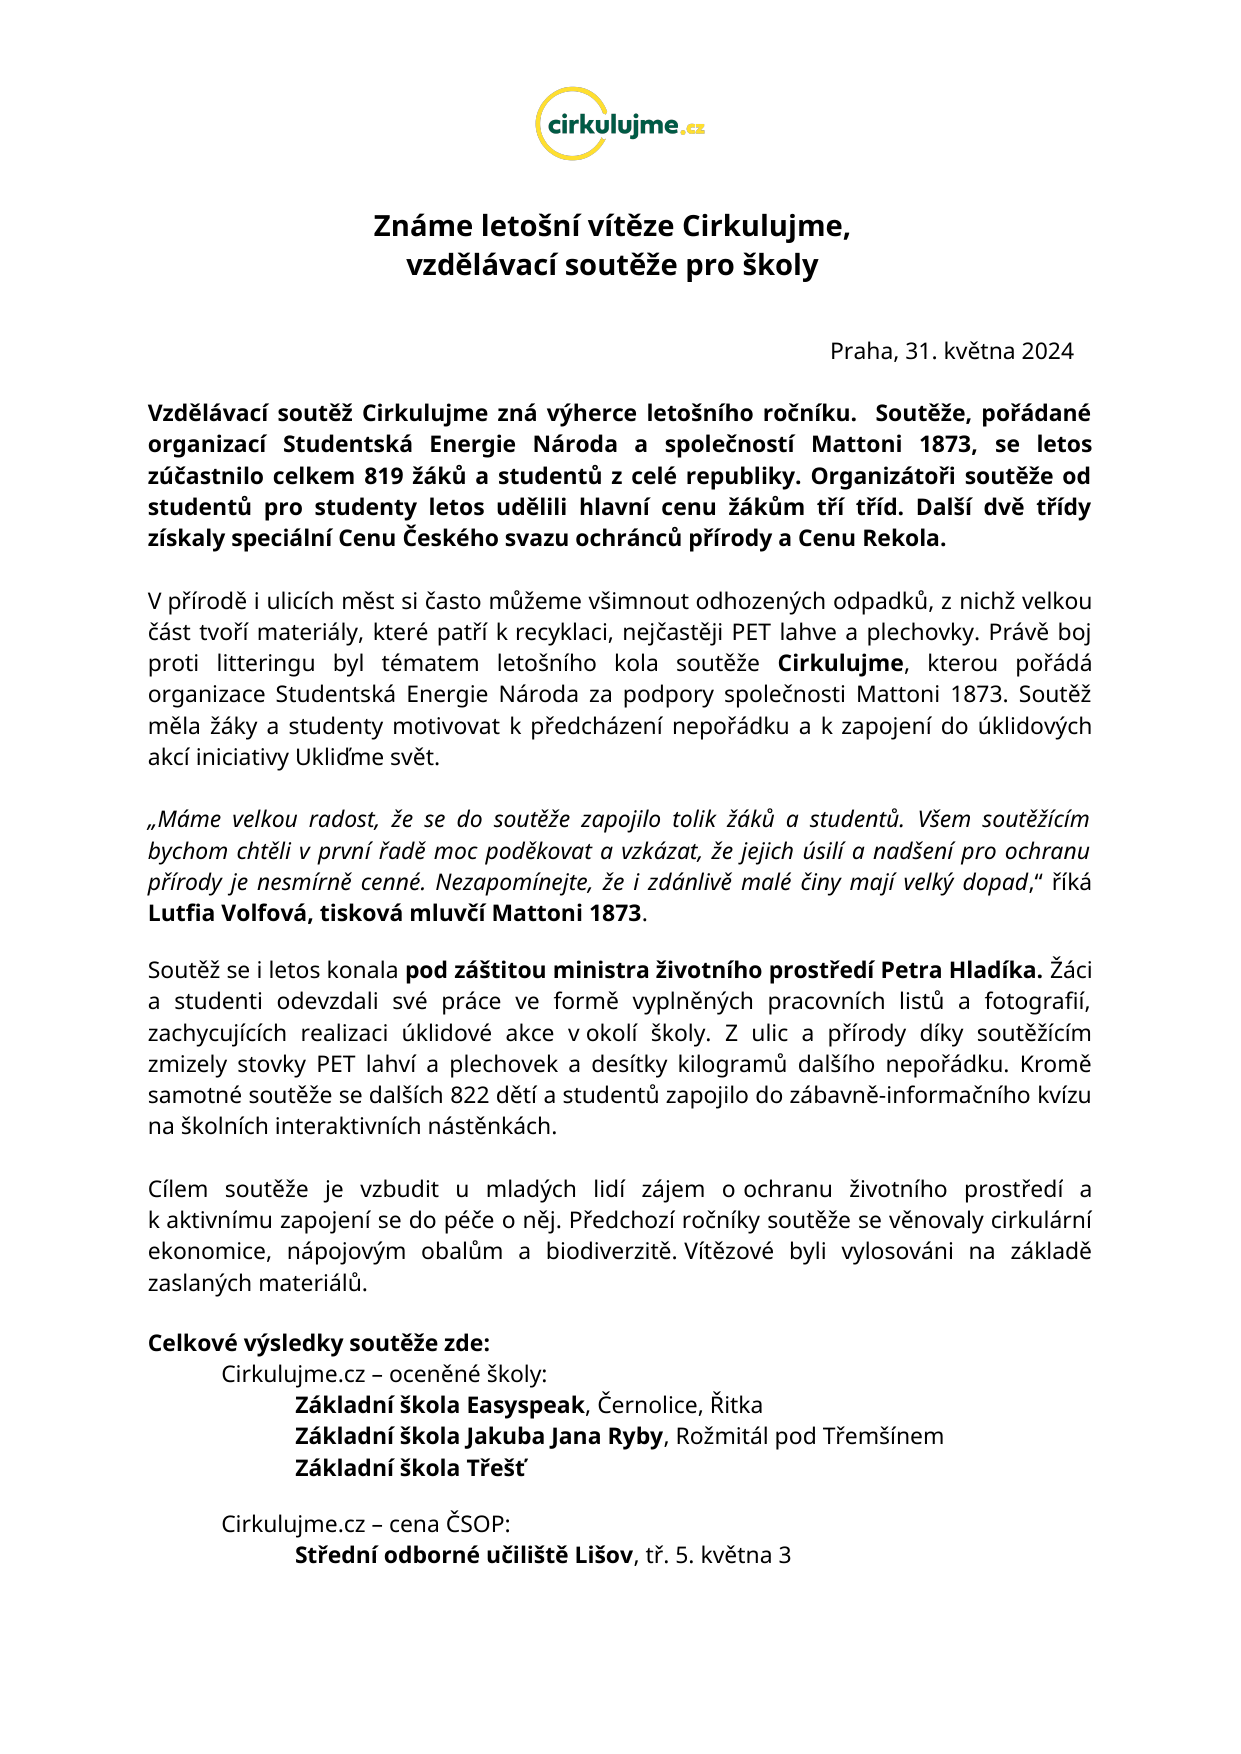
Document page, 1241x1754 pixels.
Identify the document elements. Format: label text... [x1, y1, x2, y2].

text Celkové výsledky soutěže zde: [148, 1298, 1093, 1358]
text Střední odborné učiliště Lišov, tř. 5. května 3 [221, 1539, 1093, 1571]
text Cirkulujme.cz – oceněné školy: [221, 1358, 1093, 1389]
text Cirkulujme.cz – cena ČSOP: [221, 1508, 1093, 1539]
text „Máme velkou radost, že se do soutěže zapojilo tolik žáků a studentů. Všem soutěžícím bychom chtěli v první řadě moc poděkovat a vzkázat, že jejich úsilí a nadšení pro ochranu přírody je nesmírně cenné. Nezapomínejte, že i zdánlivě malé činy mají velký dopad,“ říká Lutfia Volfová, tisková mluvčí Mattoni 1873. [148, 803, 1093, 928]
text Základní škola Jakuba Jana Ryby, Rožmitál pod Třemšínem [148, 1420, 1093, 1451]
text Základní škola Třešť [148, 1451, 1093, 1483]
picture [522, 73, 718, 174]
text Soutěž se i letos konala pod záštitou ministra životního prostředí Petra Hladíka. Žáci a studenti odevzdali své práce ve formě vyplněných pracovních listů a fotografií, zachycujících realizaci úklidové akce v okolí školy. Z ulic a přírody díky soutěžícím zmizely stovky PET lahví a plechovek a desítky kilogramů dalšího nepořádku. Kromě samotné soutěže se dalších 822 dětí a studentů zapojilo do zábavně-informačního kvízu na školních interaktivních nástěnkách. [148, 954, 1093, 1141]
text Cílem soutěže je vzbudit u mladých lidí zájem o ochranu životního prostředí a k aktivnímu zapojení se do péče o něj. Předchozí ročníky soutěže se věnovaly cirkulární ekonomice, nápojovým obalům a biodiverzitě. Vítězové byli vylosováni na základě zaslaných materiálů. [148, 1235, 1093, 1298]
text vzdělávací soutěže pro školy [148, 244, 1093, 284]
text Známe letošní vítěze Cirkulujme, [148, 205, 1093, 244]
text Praha, 31. května 2024 [148, 335, 1093, 366]
text Vzdělávací soutěž Cirkulujme zná výherce letošního ročníku. Soutěže, pořádané organizací Studentská Energie Národa a společností Mattoni 1873, se letos zúčastnilo celkem 819 žáků a studentů z celé republiky. Organizátoři soutěže od studentů pro studenty letos udělili hlavní cenu žákům tří tříd. Další dvě třídy získaly speciální Cenu Českého svazu ochránců přírody a Cenu Rekola. [148, 397, 1093, 553]
text V přírodě i ulicích měst si často můžeme všimnout odhozených odpadků, z nichž velkou část tvoří materiály, které patří k recyklaci, nejčastěji PET lahve a plechovky. Právě boj proti litteringu byl tématem letošního kola soutěže Cirkulujme, kterou pořádá organizace Studentská Energie Národa za podpory společnosti Mattoni 1873. Soutěž měla žáky a studenty motivovat k předcházení nepořádku a k zapojení do úklidových akcí iniciativy Ukliďme svět. [148, 585, 1093, 772]
text Základní škola Easyspeak, Černolice, Řitka [148, 1389, 1093, 1420]
